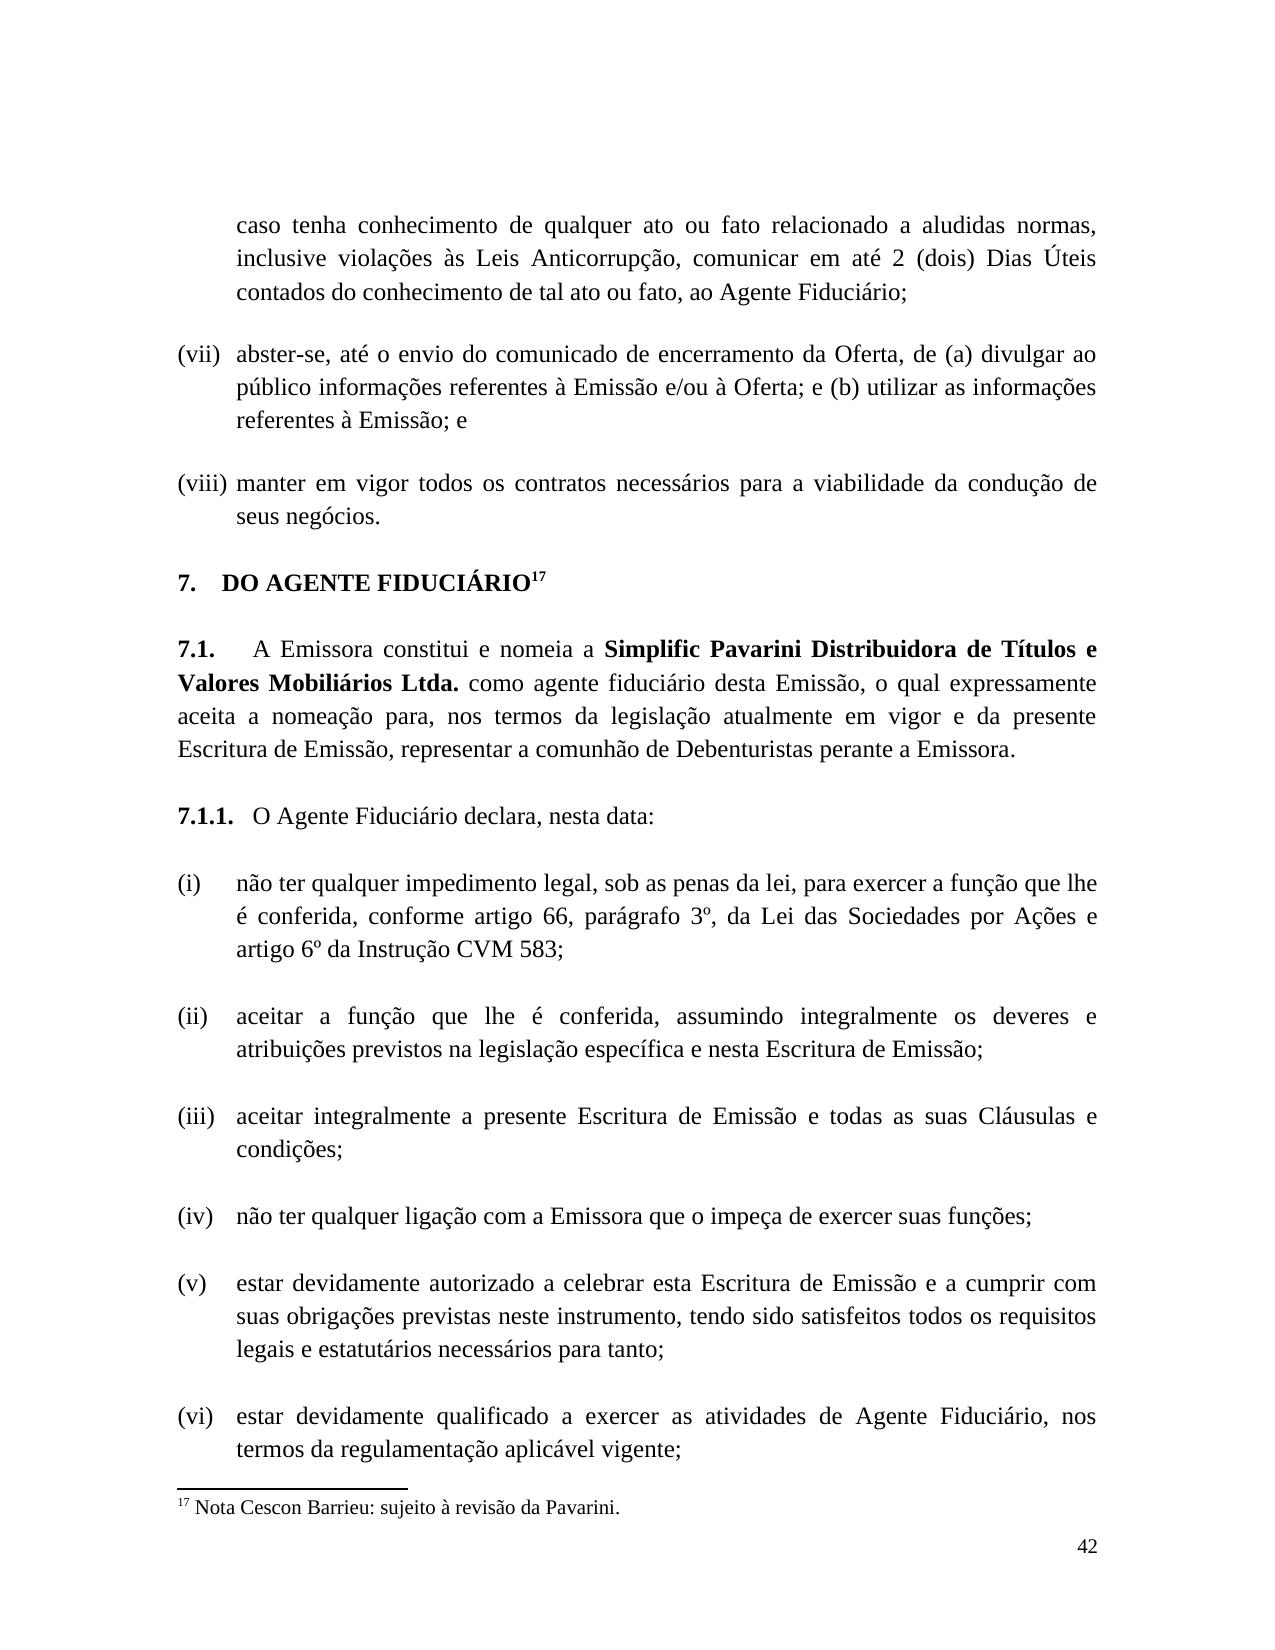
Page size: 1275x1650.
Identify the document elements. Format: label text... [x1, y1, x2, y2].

text 7. DO AGENTE FIDUCIÁRIO [177, 564, 1098, 598]
list abster-se, até o envio do comunicado de encerramento da Oferta, de (a) divulgar ao público informações referentes à Emissão e/ou à Oferta; e (b) utilizar as informações referentes à Emissão; e [177, 336, 1098, 436]
list não ter qualquer impedimento legal, sob as penas da lei, para exercer a função que lhe é conferida, conforme artigo 66, parágrafo 3º, da Lei das Sociedades por Ações e artigo 6º da Instrução CVM 583; [177, 864, 1098, 964]
list não ter qualquer ligação com a Emissora que o impeça de exercer suas funções; [177, 1198, 1098, 1231]
text 7.1.1. O Agente Fiduciário declara, nesta data: [177, 798, 1098, 831]
list estar devidamente qualificado a exercer as atividades de Agente Fiduciário, nos termos da regulamentação aplicável vigente; [177, 1398, 1098, 1464]
text 7.1. A Emissora constitui e nomeia a Simplific Pavarini Distribuidora de Títulos e Valores Mobiliários Ltda. como agente fiduciário desta Emissão, o qual expressamente aceita a nomeação para, nos termos da legislação atualmente em vigor e da presente Escritura de Emissão, representar a comunhão de Debenturistas perante a Emissora. [177, 631, 1098, 764]
list aceitar a função que lhe é conferida, assumindo integralmente os deveres e atribuições previstos na legislação específica e nesta Escritura de Emissão; [177, 998, 1098, 1064]
list aceitar integralmente a presente Escritura de Emissão e todas as suas Cláusulas e condições; [177, 1098, 1098, 1164]
list estar devidamente autorizado a celebrar esta Escritura de Emissão e a cumprir com suas obrigações previstas neste instrumento, tendo sido satisfeitos todos os requisitos legais e estatutários necessários para tanto; [177, 1264, 1098, 1364]
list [177, 207, 1098, 307]
list manter em vigor todos os contratos necessários para a viabilidade da condução de seus negócios. [177, 464, 1098, 531]
